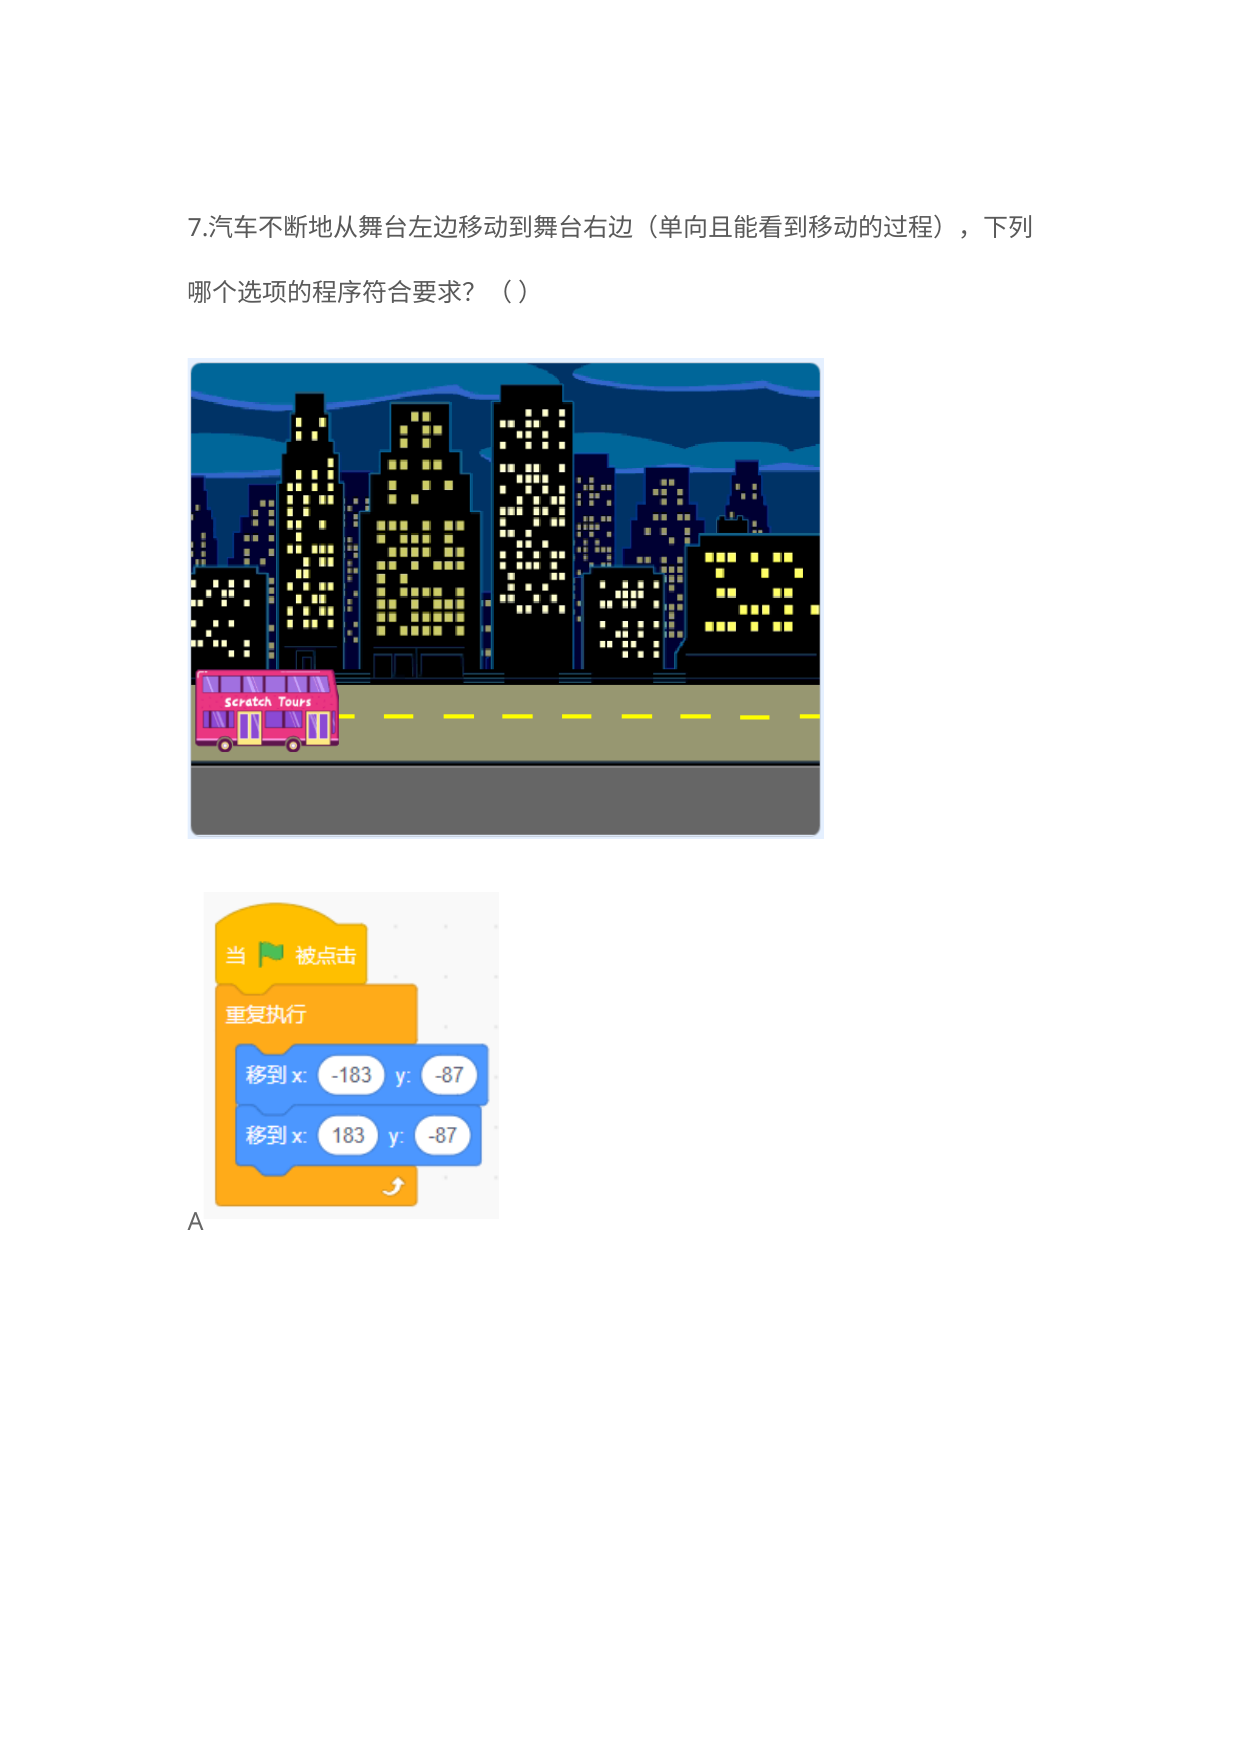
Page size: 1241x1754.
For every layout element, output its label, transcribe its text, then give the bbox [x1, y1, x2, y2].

text 7.汽车不断地从舞台左边移动到舞台右边（单向且能看到移动的过程），下列哪个选项的程序符合要求？（ ） [187, 193, 1053, 323]
picture [187, 358, 824, 839]
picture [203, 892, 499, 1219]
